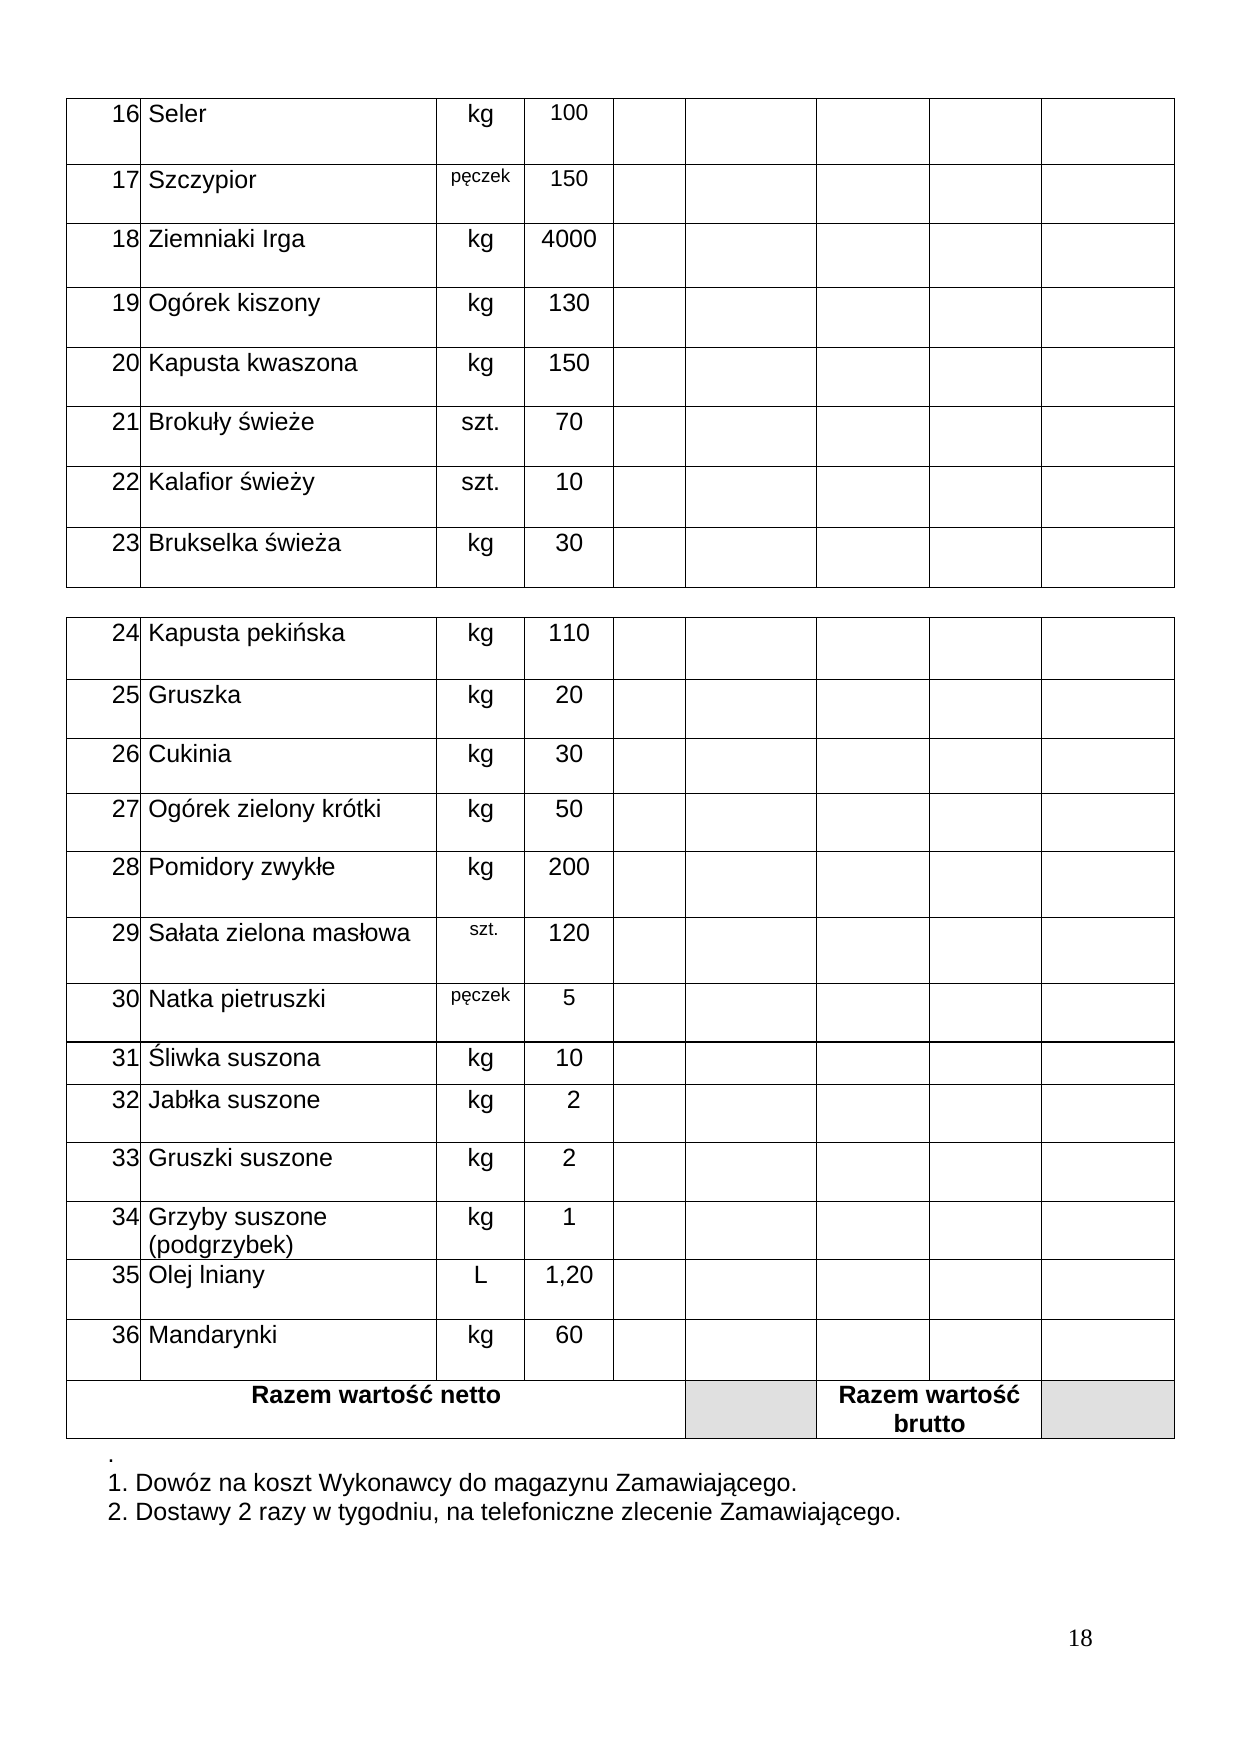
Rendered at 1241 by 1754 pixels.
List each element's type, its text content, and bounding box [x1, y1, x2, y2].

table_cell [67, 680, 140, 738]
table_cell [614, 680, 685, 738]
table_cell Sałata zielona masłowa [141, 918, 436, 983]
table_cell [1042, 984, 1174, 1041]
table_cell [67, 288, 140, 347]
table_cell Ogórek kiszony [141, 288, 436, 347]
table_cell 150 [525, 348, 613, 406]
table_cell Cukinia [141, 739, 436, 792]
table_cell [614, 224, 685, 287]
table_cell [686, 1143, 816, 1201]
table_cell kg [437, 99, 524, 164]
table_cell Grzyby suszone (podgrzybek) [141, 1202, 436, 1259]
table_cell [614, 794, 685, 851]
table_cell [614, 288, 685, 347]
table_cell [930, 794, 1041, 851]
table_cell [686, 680, 816, 738]
table_cell [614, 99, 685, 164]
table_cell Śliwka suszona [141, 1043, 436, 1084]
table_cell kg [437, 1320, 524, 1379]
table_cell [1042, 794, 1174, 851]
table_cell [1042, 852, 1174, 917]
table_cell [930, 467, 1041, 527]
table_cell [1042, 165, 1174, 222]
table_cell pęczek [437, 984, 524, 1041]
table_cell 200 [525, 852, 613, 917]
table_cell [817, 1043, 929, 1084]
table_cell Pomidory zwykłe [141, 852, 436, 917]
table_cell 10 [525, 467, 613, 527]
table_cell 50 [525, 794, 613, 851]
table_cell [1042, 680, 1174, 738]
table_cell kg [437, 794, 524, 851]
table_cell [67, 918, 140, 983]
table_cell [817, 1143, 929, 1201]
table_cell [817, 739, 929, 792]
table_cell [67, 1202, 140, 1259]
table_header [1042, 618, 1174, 679]
table_cell [67, 1143, 140, 1201]
table_cell [614, 918, 685, 983]
table_cell [930, 1260, 1041, 1319]
table_cell [686, 1085, 816, 1142]
table_cell kg [437, 348, 524, 406]
table_cell 2 [525, 1143, 613, 1201]
table_header Kapusta pekińska [141, 618, 436, 679]
table_cell szt. [437, 467, 524, 527]
list 1. Dowóz na koszt Wykonawcy do magazynu Zamawiającego. [0, 1468, 1092, 1497]
table_cell 150 [525, 165, 613, 222]
table_cell 5 [525, 984, 613, 1041]
table_cell [686, 1260, 816, 1319]
table_cell 1 [525, 1202, 613, 1259]
table_cell [817, 918, 929, 983]
table_cell [686, 288, 816, 347]
table_cell 20 [525, 680, 613, 738]
list 2. Dostawy 2 razy w tygodniu, na telefoniczne zlecenie Zamawiającego. [0, 1497, 1092, 1525]
table_cell [614, 852, 685, 917]
table_cell [817, 794, 929, 851]
table_cell [1042, 1085, 1174, 1142]
table_cell Brokuły świeże [141, 407, 436, 466]
table_cell [614, 528, 685, 587]
table_cell [67, 528, 140, 587]
table_cell [614, 739, 685, 792]
table_cell pęczek [437, 165, 524, 222]
table_cell 2 [525, 1085, 613, 1142]
table_cell Kalafior świeży [141, 467, 436, 527]
table_cell [1042, 467, 1174, 527]
table_cell [686, 1320, 816, 1379]
table_cell Brukselka świeża [141, 528, 436, 587]
table_cell [930, 918, 1041, 983]
table_cell [67, 1320, 140, 1379]
table_cell [614, 407, 685, 466]
table_cell [930, 288, 1041, 347]
table_cell [614, 1202, 685, 1259]
table_cell [686, 99, 816, 164]
table_header kg [437, 618, 524, 679]
table_cell [686, 794, 816, 851]
table_cell [817, 99, 929, 164]
table_cell [686, 1043, 816, 1084]
table_cell [817, 1260, 929, 1319]
table_cell kg [437, 852, 524, 917]
table_cell [817, 680, 929, 738]
table_cell [817, 984, 929, 1041]
table_cell [817, 165, 929, 222]
table_cell Gruszka [141, 680, 436, 738]
table_cell 30 [525, 528, 613, 587]
table_cell kg [437, 1202, 524, 1259]
table_cell Jabłka suszone [141, 1085, 436, 1142]
table_cell 1,20 [525, 1260, 613, 1319]
table_cell [614, 1085, 685, 1142]
table_cell 120 [525, 918, 613, 983]
table_cell [1042, 288, 1174, 347]
table_cell [817, 467, 929, 527]
table_cell [67, 794, 140, 851]
table_cell [1042, 99, 1174, 164]
table_header [817, 618, 929, 679]
table_cell Szczypior [141, 165, 436, 222]
table_cell [686, 1381, 816, 1438]
table_cell [1042, 1202, 1174, 1259]
table_cell [930, 528, 1041, 587]
table_cell [817, 1202, 929, 1259]
table_cell [930, 1143, 1041, 1201]
table_cell 60 [525, 1320, 613, 1379]
table_cell [614, 1260, 685, 1319]
table_cell [686, 224, 816, 287]
table_cell [930, 739, 1041, 792]
table_cell [686, 407, 816, 466]
table_cell 70 [525, 407, 613, 466]
table_header [686, 618, 816, 679]
table_cell [1042, 1381, 1174, 1438]
table_cell [67, 739, 140, 792]
table_cell [67, 407, 140, 466]
table_cell Mandarynki [141, 1320, 436, 1379]
table_cell kg [437, 224, 524, 287]
table_cell [817, 224, 929, 287]
table_cell [817, 288, 929, 347]
table_cell Gruszki suszone [141, 1143, 436, 1201]
table_cell kg [437, 1143, 524, 1201]
table_cell Natka pietruszki [141, 984, 436, 1041]
table_cell [67, 852, 140, 917]
table_cell [930, 1043, 1041, 1084]
table_cell [1042, 528, 1174, 587]
table_header [930, 618, 1041, 679]
table_cell kg [437, 680, 524, 738]
table_cell [67, 1260, 140, 1319]
table_cell [930, 407, 1041, 466]
table_cell [930, 165, 1041, 222]
table_cell 130 [525, 288, 613, 347]
table_cell [686, 984, 816, 1041]
table_cell Ogórek zielony krótki [141, 794, 436, 851]
table_cell [67, 224, 140, 287]
table_cell szt. [437, 407, 524, 466]
table_cell [817, 852, 929, 917]
table_cell kg [437, 1043, 524, 1084]
table_cell [67, 1085, 140, 1142]
table_cell [930, 348, 1041, 406]
table_cell [930, 1320, 1041, 1379]
table_cell [817, 528, 929, 587]
table_cell [67, 467, 140, 527]
table_cell [686, 852, 816, 917]
table_cell [1042, 1260, 1174, 1319]
table_cell [930, 984, 1041, 1041]
table_cell [686, 528, 816, 587]
table_cell [614, 348, 685, 406]
table_cell [614, 1320, 685, 1379]
table_cell [930, 1202, 1041, 1259]
table_cell [930, 224, 1041, 287]
table_cell [614, 1143, 685, 1201]
table_cell [1042, 407, 1174, 466]
table_cell 10 [525, 1043, 613, 1084]
table_cell [930, 1085, 1041, 1142]
table_cell kg [437, 739, 524, 792]
table_cell [930, 99, 1041, 164]
table_cell szt. [437, 918, 524, 983]
table_cell [817, 348, 929, 406]
table_cell [614, 984, 685, 1041]
table_cell [67, 99, 140, 164]
table_cell [1042, 224, 1174, 287]
table_cell Razem wartość brutto [817, 1381, 1041, 1438]
list . [0, 1439, 1092, 1468]
table_cell [817, 1085, 929, 1142]
table_header [67, 618, 140, 679]
table_cell [686, 1202, 816, 1259]
table_cell Razem wartość netto [67, 1381, 685, 1438]
table_cell Ziemniaki Irga [141, 224, 436, 287]
table_cell [1042, 918, 1174, 983]
table_cell [686, 739, 816, 792]
table_cell [614, 165, 685, 222]
table_cell Kapusta kwaszona [141, 348, 436, 406]
table_cell [67, 1043, 140, 1084]
table_cell [930, 680, 1041, 738]
table_cell [1042, 1320, 1174, 1379]
table_cell [686, 918, 816, 983]
table_cell [930, 852, 1041, 917]
table_cell [1042, 348, 1174, 406]
table_cell 4000 [525, 224, 613, 287]
table_cell 30 [525, 739, 613, 792]
table_cell [67, 348, 140, 406]
table_cell Seler [141, 99, 436, 164]
table_cell Olej lniany [141, 1260, 436, 1319]
table_cell [67, 165, 140, 222]
table_cell L [437, 1260, 524, 1319]
table_cell [1042, 1043, 1174, 1084]
table_cell [686, 348, 816, 406]
table_header [614, 618, 685, 679]
table_cell [614, 1043, 685, 1084]
table_cell kg [437, 528, 524, 587]
table_cell [817, 1320, 929, 1379]
table_cell [686, 165, 816, 222]
table_cell kg [437, 1085, 524, 1142]
table_cell [67, 984, 140, 1041]
table_cell [686, 467, 816, 527]
table_cell 100 [525, 99, 613, 164]
table_cell [1042, 1143, 1174, 1201]
table_cell [1042, 739, 1174, 792]
table_cell kg [437, 288, 524, 347]
table_cell [614, 467, 685, 527]
table_header 110 [525, 618, 613, 679]
table_cell [817, 407, 929, 466]
